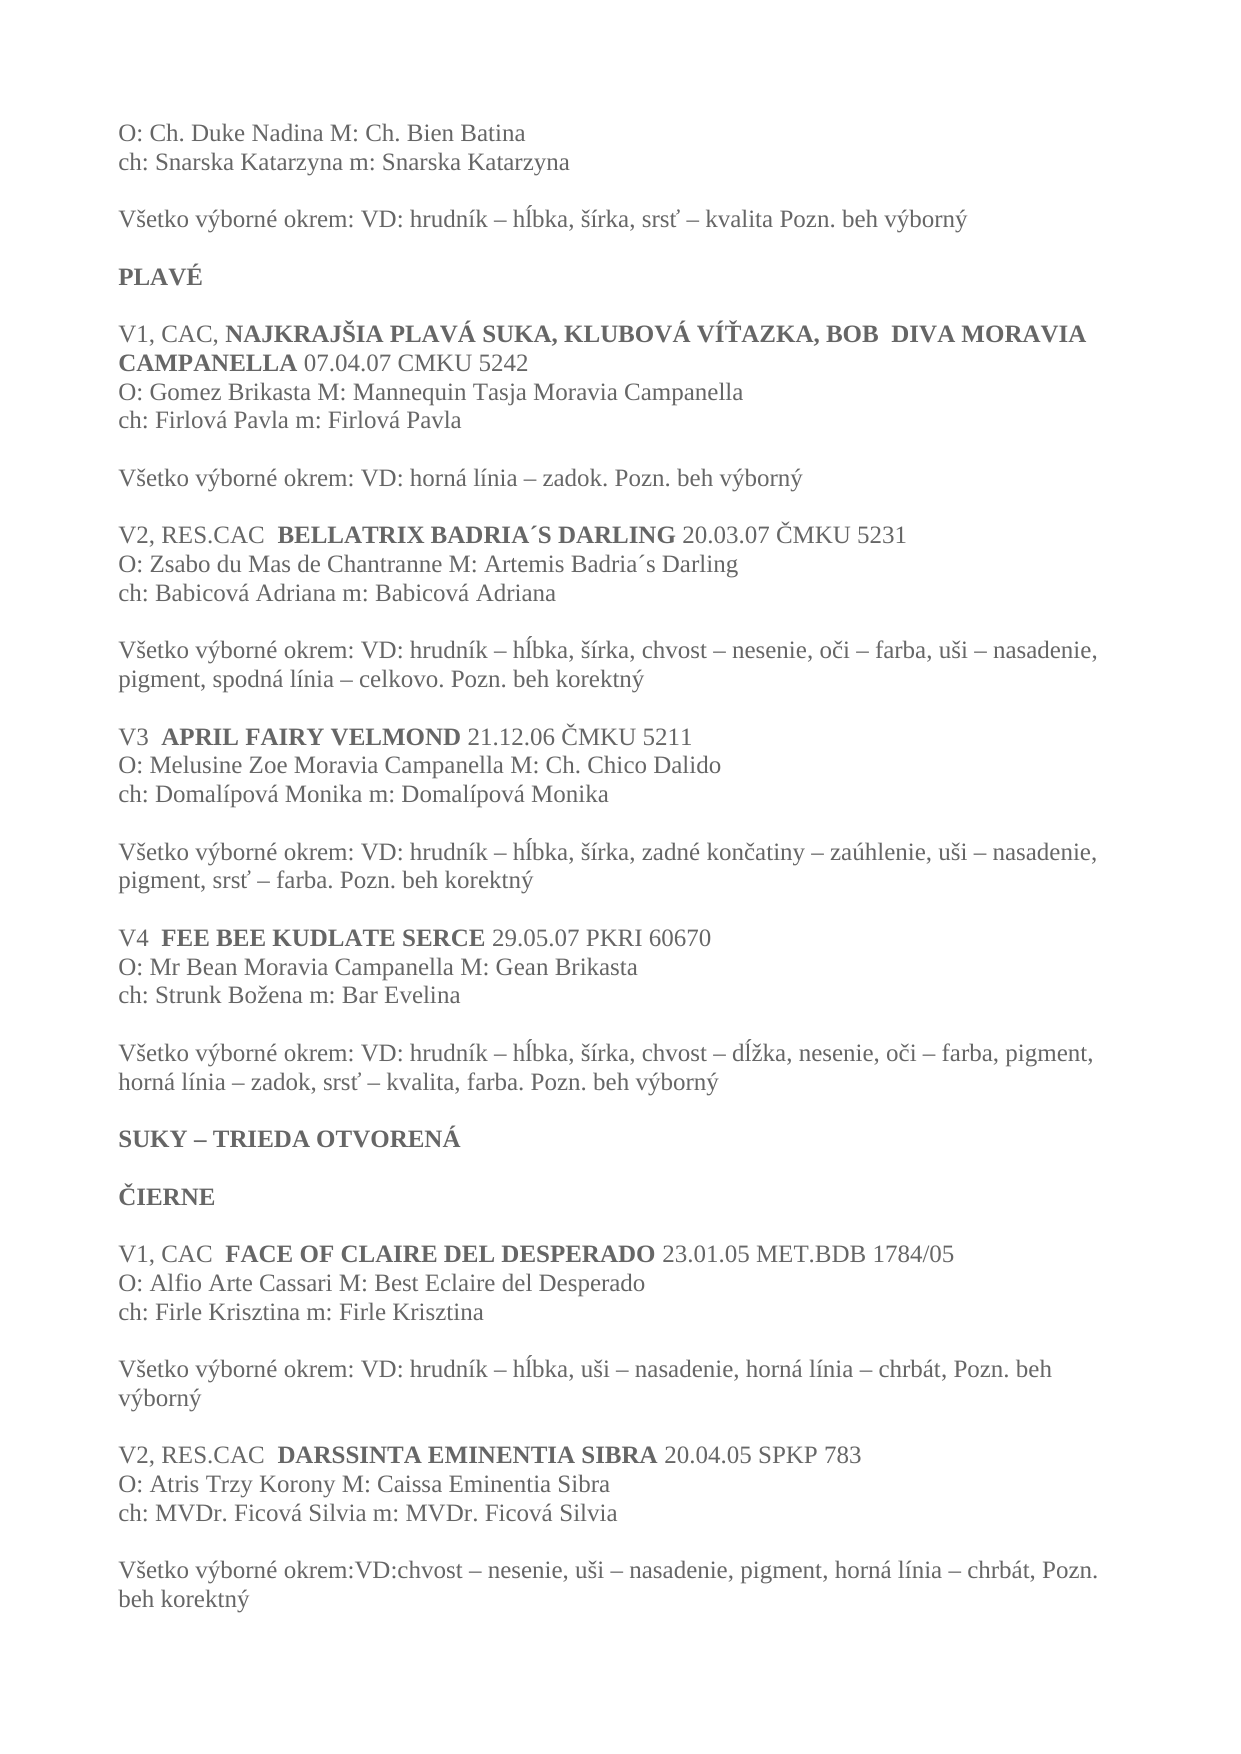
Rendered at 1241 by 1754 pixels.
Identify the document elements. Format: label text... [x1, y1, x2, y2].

text V3 APRIL FAIRY VELMOND 21.12.06 ČMKU 5211 [118, 722, 1122, 751]
text Všetko výborné okrem:VD:chvost – nesenie, uši – nasadenie, pigment, horná línia – chrbát, Pozn. beh korektný [118, 1556, 1122, 1613]
text V1, CAC FACE OF CLAIRE DEL DESPERADO 23.01.05 MET.BDB 1784/05 [118, 1239, 1122, 1268]
text ch: Firlová Pavla m: Firlová Pavla [118, 406, 1122, 434]
text V4 FEE BEE KUDLATE SERCE 29.05.07 PKRI 60670 [118, 923, 1122, 952]
text Všetko výborné okrem: VD: horná línia – zadok. Pozn. beh výborný [118, 463, 1122, 492]
text ch: Firle Krisztina m: Firle Krisztina [118, 1297, 1122, 1326]
text V2, RES.CAC BELLATRIX BADRIA´S DARLING 20.03.07 ČMKU 5231 [118, 521, 1122, 549]
text SUKY – TRIEDA OTVORENÁ [118, 1124, 1122, 1153]
text Všetko výborné okrem: VD: hrudník – hĺbka, šírka, chvost – nesenie, oči – farba, uši – nasadenie, pigment, spodná línia – celkovo. Pozn. beh korektný [118, 636, 1122, 693]
text V2, RES.CAC DARSSINTA EMINENTIA SIBRA 20.04.05 SPKP 783 [118, 1441, 1122, 1469]
text PLAVÉ [118, 262, 1122, 291]
text O: Alfio Arte Cassari M: Best Eclaire del Desperado [118, 1268, 1122, 1297]
text O: Atris Trzy Korony M: Caissa Eminentia Sibra [118, 1469, 1122, 1498]
text O: Melusine Zoe Moravia Campanella M: Ch. Chico Dalido [118, 751, 1122, 779]
text O: Gomez Brikasta M: Mannequin Tasja Moravia Campanella [118, 377, 1122, 406]
text ch: Strunk Božena m: Bar Evelina [118, 981, 1122, 1009]
text Všetko výborné okrem: VD: hrudník – hĺbka, šírka, zadné končatiny – zaúhlenie, uši – nasadenie, pigment, srsť – farba. Pozn. beh korektný [118, 837, 1122, 894]
text Všetko výborné okrem: VD: hrudník – hĺbka, šírka, srsť – kvalita Pozn. beh výborný [118, 204, 1122, 233]
text O: Mr Bean Moravia Campanella M: Gean Brikasta [118, 952, 1122, 981]
text ch: Babicová Adriana m: Babicová Adriana [118, 578, 1122, 607]
text V1, CAC, NAJKRAJŠIA PLAVÁ SUKA, KLUBOVÁ VÍŤAZKA, BOB DIVA MORAVIA CAMPANELLA 07.04.07 CMKU 5242 [118, 319, 1122, 377]
text O: Ch. Duke Nadina M: Ch. Bien Batina [118, 118, 1122, 147]
text ch: MVDr. Ficová Silvia m: MVDr. Ficová Silvia [118, 1498, 1122, 1527]
text O: Zsabo du Mas de Chantranne M: Artemis Badria´s Darling [118, 549, 1122, 578]
text Všetko výborné okrem: VD: hrudník – hĺbka, šírka, chvost – dĺžka, nesenie, oči – farba, pigment, horná línia – zadok, srsť – kvalita, farba. Pozn. beh výborný [118, 1038, 1122, 1096]
text Všetko výborné okrem: VD: hrudník – hĺbka, uši – nasadenie, horná línia – chrbát, Pozn. beh výborný [118, 1354, 1122, 1412]
text ch: Domalípová Monika m: Domalípová Monika [118, 779, 1122, 808]
text ch: Snarska Katarzyna m: Snarska Katarzyna [118, 147, 1122, 176]
text ČIERNE [118, 1182, 1122, 1211]
